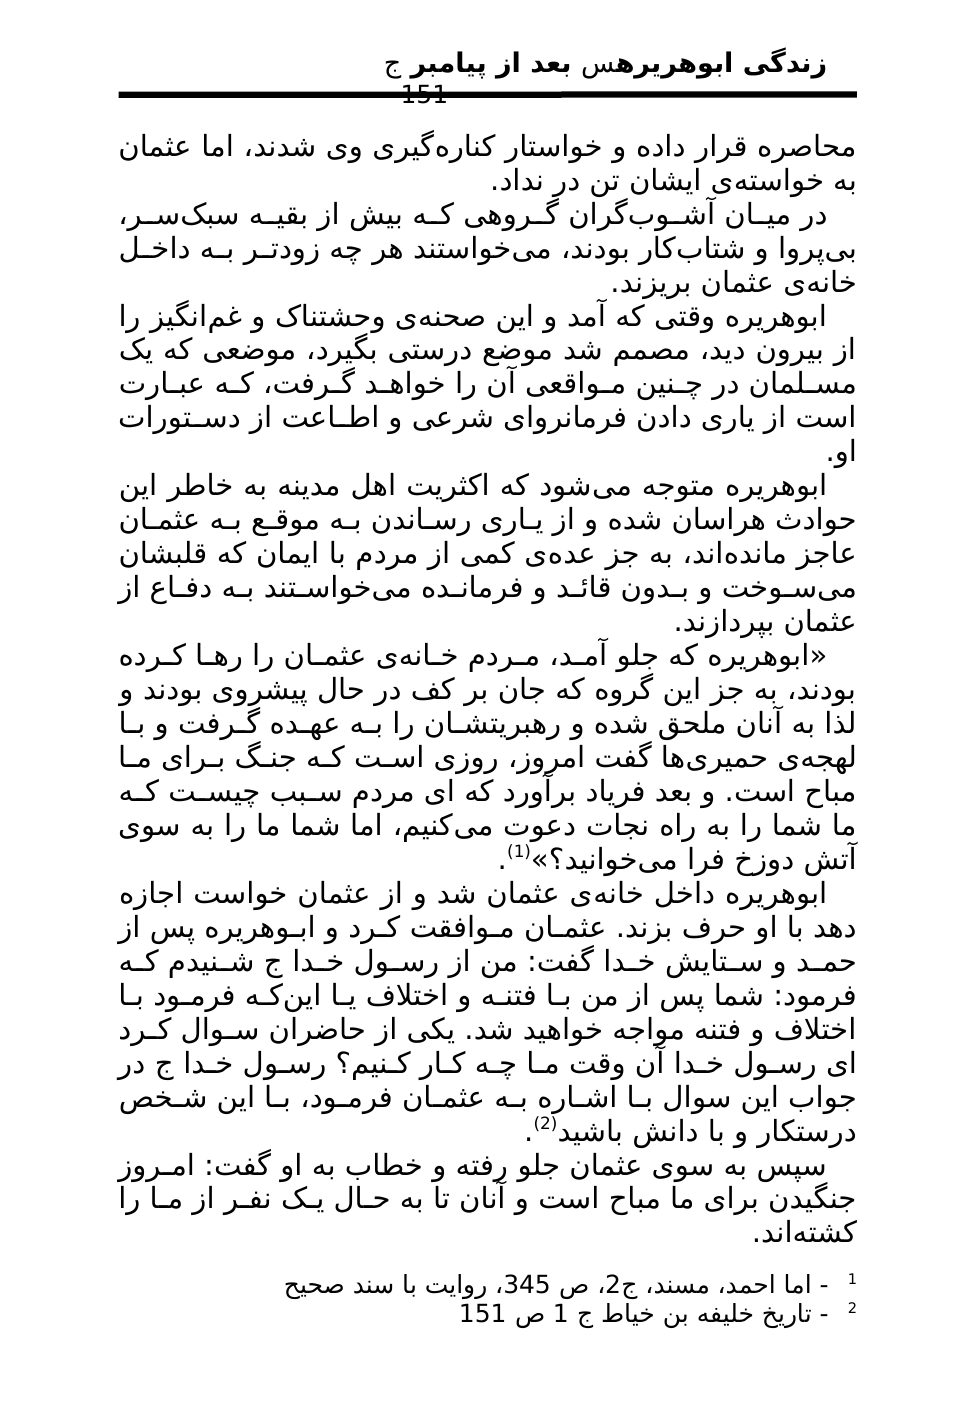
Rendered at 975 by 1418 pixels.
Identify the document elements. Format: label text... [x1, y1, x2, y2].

text ابوهریره داخل خانه‌ی عثمان شد و از عثمان خواست اجازه دهد با او حرف بزند. عثمان موافقت کرد و ابوهریره پس از حمد و ستایش خدا گفت: من از رسول خدا ج شنیدم که فرمود: شما پس از من با فتنه و اختلاف یا این‌که فرمود با اختلاف و فتنه مواجه خواهید شد. یکی از حاضران سوال کرد ای رسول خدا آن وقت ما چه کار کنیم؟ رسول خدا ج در جواب این سوال با اشاره به عثمان فرمود، با این شخص درستکار و با دانش باشید(). [118, 876, 857, 1148]
text سپس به سوی عثمان جلو رفته و خطاب به او گفت: امروز جنگیدن برای ما مباح است و آنان تا به حال یک نفر از ما را کشته‌اند. [118, 1148, 857, 1250]
text در میان آشوب‌گران گروهی که بیش از بقیه سبک‌سر، بی‌پروا و شتاب‌کار بودند، می‌خواستند هر چه زودتر به داخل خانه‌ی عثمان بریزند. [118, 197, 857, 299]
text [118, 129, 857, 197]
text ابوهریره وقتی که آمد و این صحنه‌ی وحشتناک و غم‌انگیز را از بیرون دید، مصمم شد موضع درستی بگیرد، موضعی که یک مسلمان در چنین مواقعی آن را خواهد گرفت، که عبارت است از یاری دادن فرمانروای شرعی و اطاعت از دستورات او. [118, 299, 857, 469]
text «ابوهریره که جلو آمد، مردم خانه‌ی عثمان را رها کرده بودند، به جز این گروه که جان بر کف در حال پیشروی بودند و لذا به آنان ملحق شده و رهبریتشان را به عهده گرفت و با لهجه‌ی حمیری‌ها گفت امروز، روزی است که جنگ برای ما مباح است. و بعد فریاد برآورد که ای مردم سبب چیست که ما شما را به راه نجات دعوت می‌کنیم، اما شما ما را به سوی آتش دوزخ فرا می‌خوانید؟»(). [118, 638, 857, 876]
text ابوهریره متوجه می‌شود که اکثریت اهل مدینه به خاطر این حوادث هراسان شده و از یاری رساندن به موقع به عثمان عاجز مانده‌اند، به جز عده‌ی کمی از مردم با ایمان که قلبشان می‌سوخت و بدون قائد و فرمانده‌ می‌خواستند به دفاع از عثمان بپردازند. [118, 469, 857, 638]
